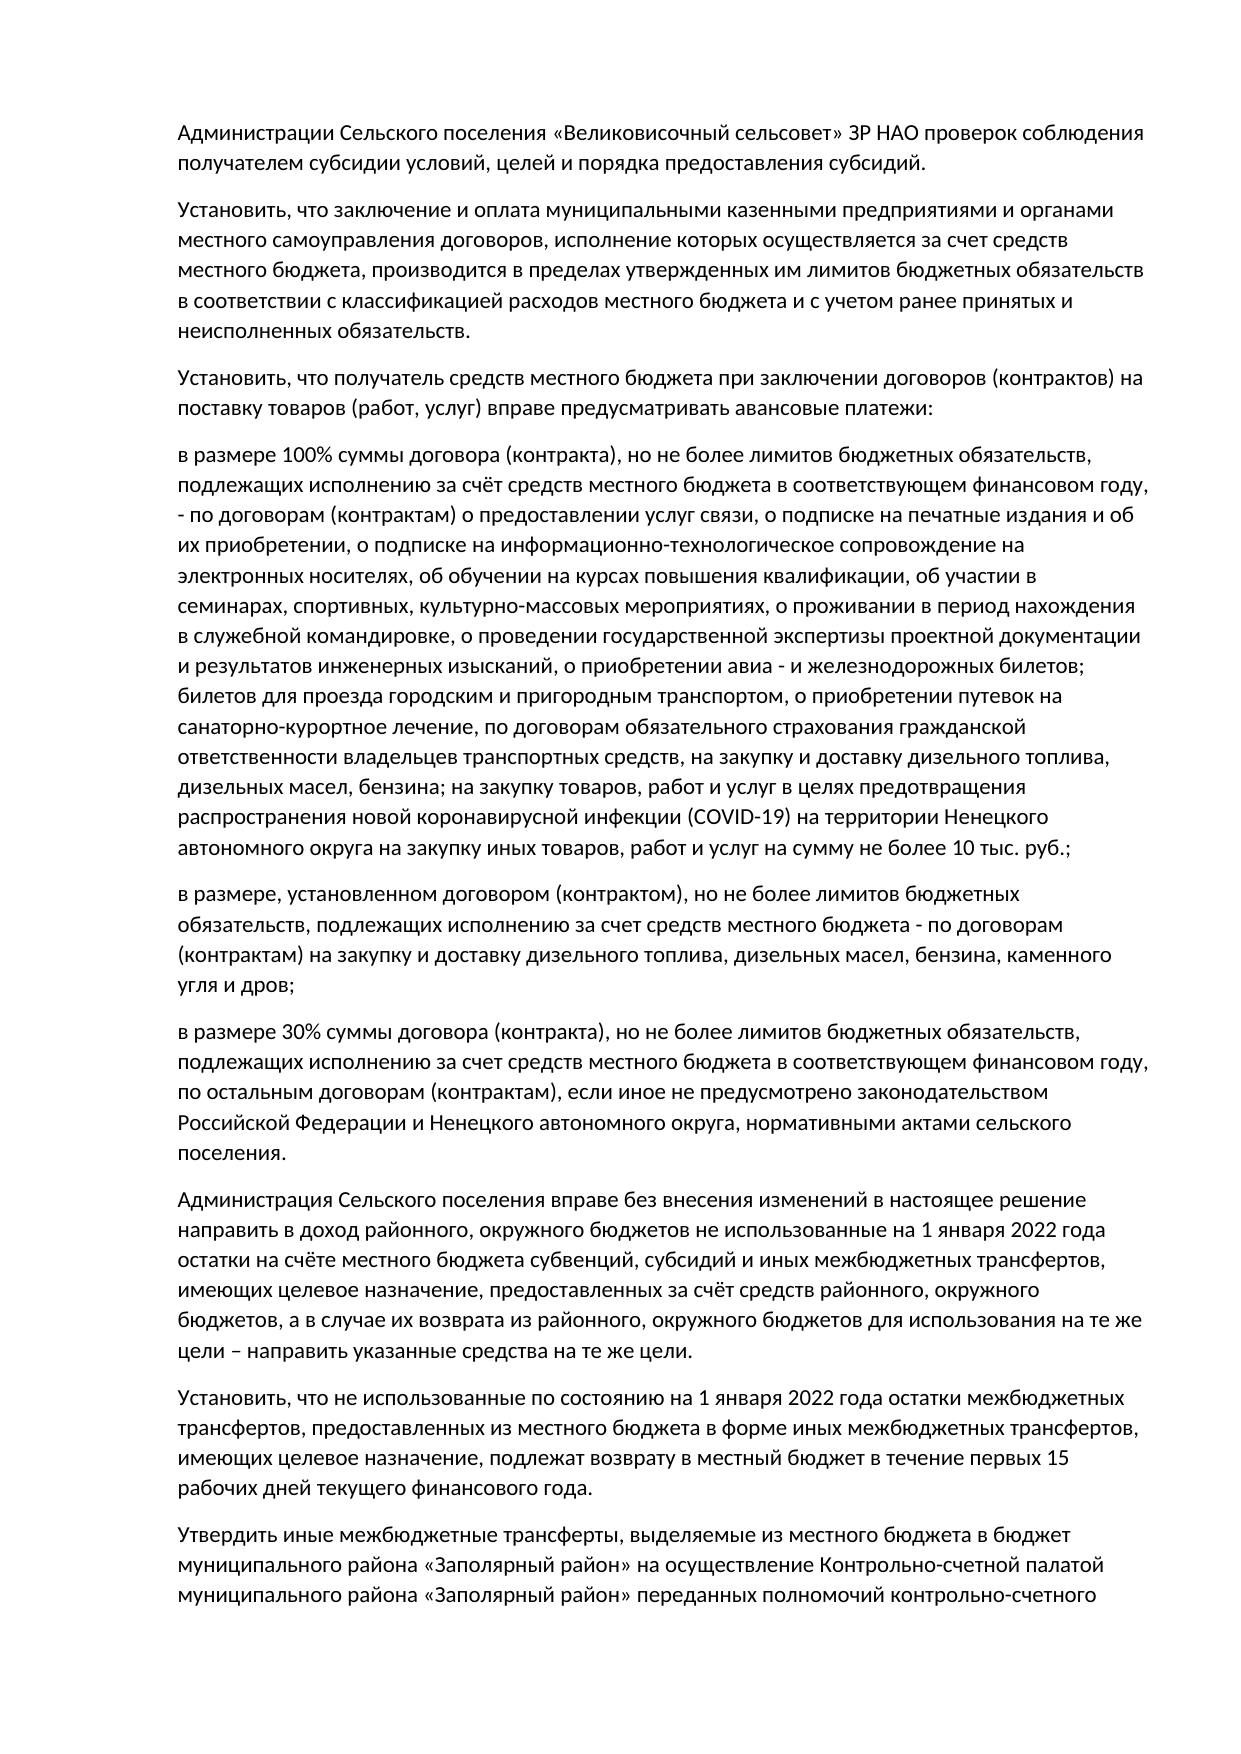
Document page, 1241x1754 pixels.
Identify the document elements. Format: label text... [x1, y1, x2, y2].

text в размере, установленном договором (контрактом), но не более лимитов бюджетных обязательств, подлежащих исполнению за счет средств местного бюджета - по договорам (контрактам) на закупку и доставку дизельного топлива, дизельных масел, бензина, каменного угля и дров; [177, 879, 1152, 998]
text Администрация Сельского поселения вправе без внесения изменений в настоящее решение направить в доход районного, окружного бюджетов не использованные на 1 января 2022 года остатки на счёте местного бюджета субвенций, субсидий и иных межбюджетных трансфертов, имеющих целевое назначение, предоставленных за счёт средств районного, окружного бюджетов, а в случае их возврата из районного, окружного бюджетов для использования на те же цели – направить указанные средства на те же цели. [177, 1185, 1152, 1364]
text в размере 100% суммы договора (контракта), но не более лимитов бюджетных обязательств, подлежащих исполнению за счёт средств местного бюджета в соответствующем финансовом году, - по договорам (контрактам) о предоставлении услуг связи, о подписке на печатные издания и об их приобретении, о подписке на информационно-технологическое сопровождение на электронных носителях, об обучении на курсах повышения квалификации, об участии в семинарах, спортивных, культурно-массовых мероприятиях, о проживании в период нахождения в служебной командировке, о проведении государственной экспертизы проектной документации и результатов инженерных изысканий, о приобретении авиа - и железнодорожных билетов; билетов для проезда городским и пригородным транспортом, о приобретении путевок на санаторно-курортное лечение, по договорам обязательного страхования гражданской ответственности владельцев транспортных средств, на закупку и доставку дизельного топлива, дизельных масел, бензина; на закупку товаров, работ и услуг в целях предотвращения распространения новой коронавирусной инфекции (COVID-19) на территории Ненецкого автономного округа на закупку иных товаров, работ и услуг на сумму не более 10 тыс. руб.; [177, 440, 1152, 861]
text Установить, что получатель средств местного бюджета при заключении договоров (контрактов) на поставку товаров (работ, услуг) вправе предусматривать авансовые платежи: [177, 363, 1152, 421]
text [177, 1520, 1152, 1609]
text Установить, что заключение и оплата муниципальными казенными предприятиями и органами местного самоуправления договоров, исполнение которых осуществляется за счет средств местного бюджета, производится в пределах утвержденных им лимитов бюджетных обязательств в соответствии с классификацией расходов местного бюджета и с учетом ранее принятых и неисполненных обязательств. [177, 195, 1152, 344]
text в размере 30% суммы договора (контракта), но не более лимитов бюджетных обязательств, подлежащих исполнению за счет средств местного бюджета в соответствующем финансовом году, по остальным договорам (контрактам), если иное не предусмотрено законодательством Российской Федерации и Ненецкого автономного округа, нормативными актами сельского поселения. [177, 1017, 1152, 1166]
text Установить, что не использованные по состоянию на 1 января 2022 года остатки межбюджетных трансфертов, предоставленных из местного бюджета в форме иных межбюджетных трансфертов, имеющих целевое назначение, подлежат возврату в местный бюджет в течение первых 15 рабочих дней текущего финансового года. [177, 1383, 1152, 1501]
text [177, 118, 1152, 176]
